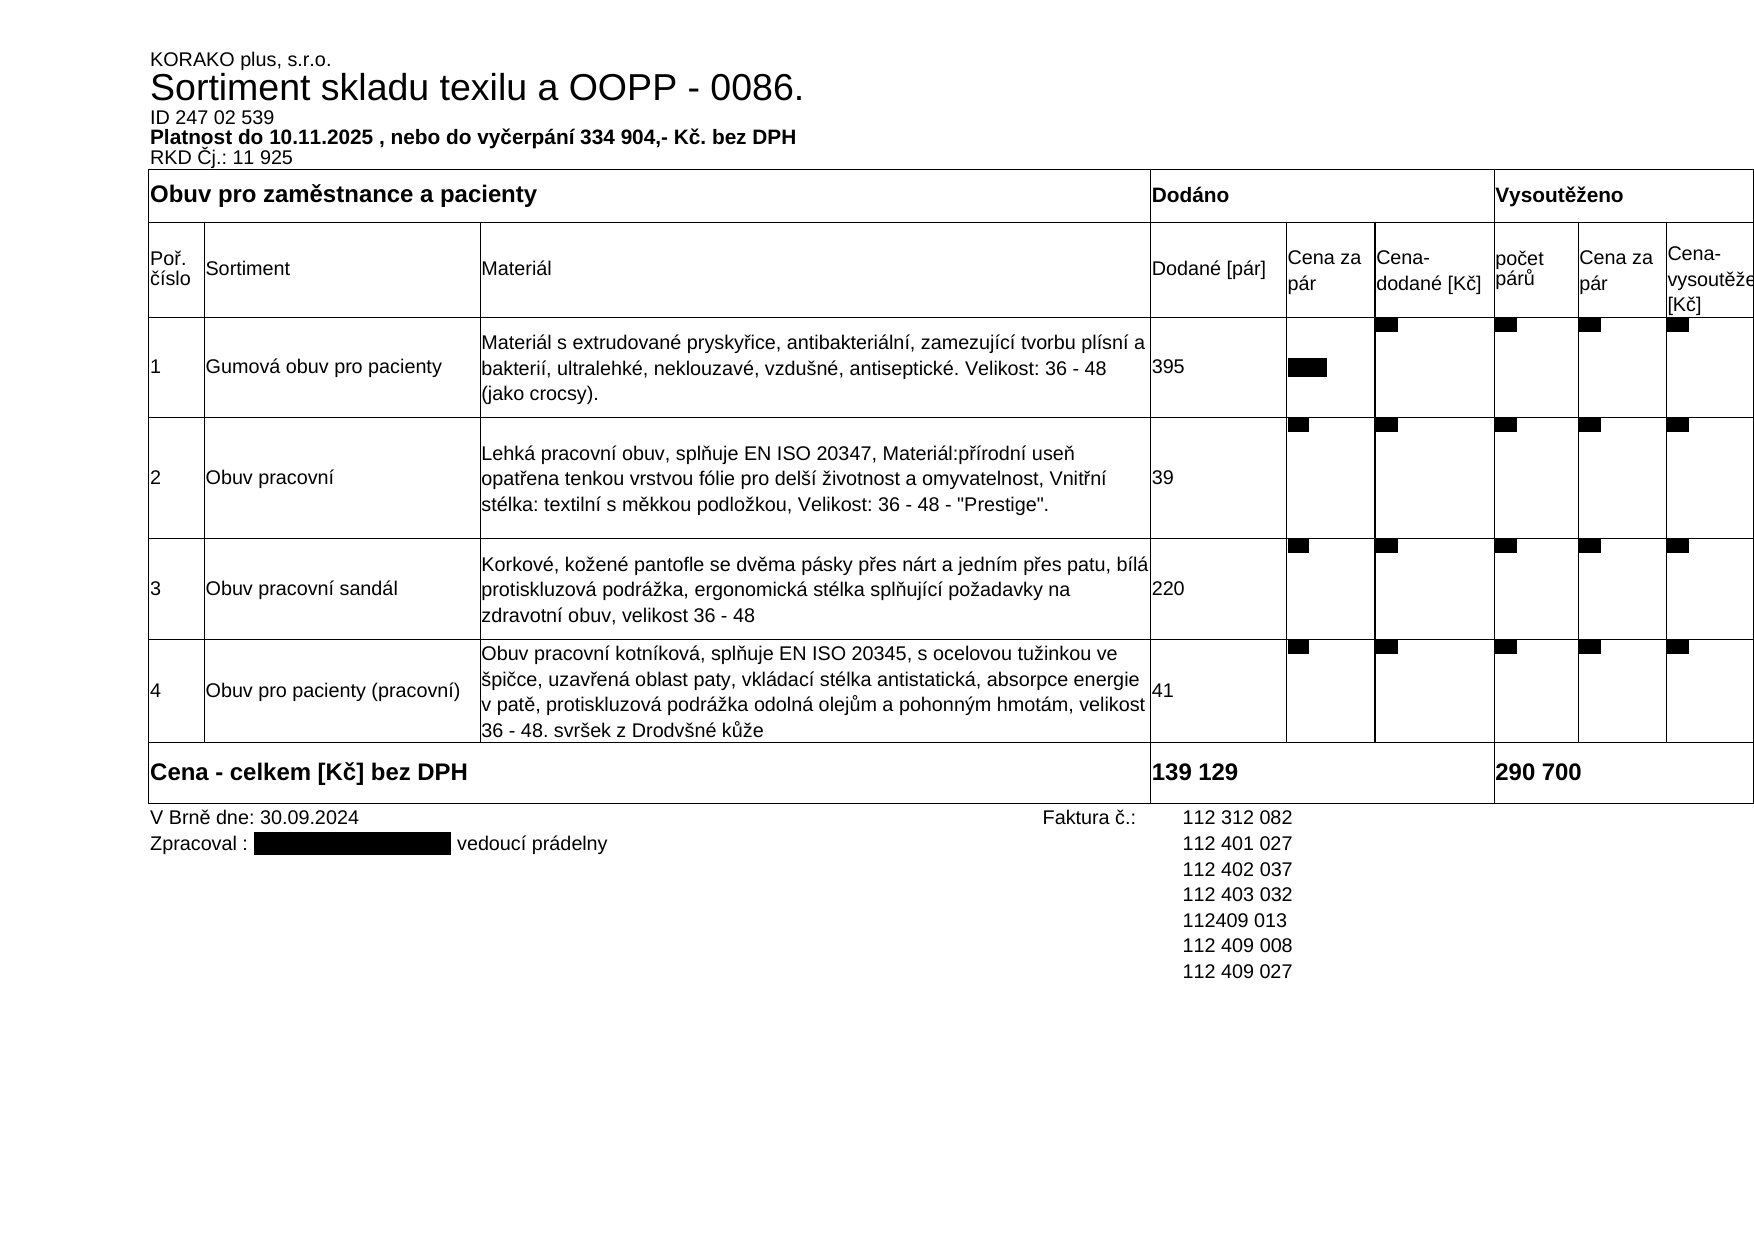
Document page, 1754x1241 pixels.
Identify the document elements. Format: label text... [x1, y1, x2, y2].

table_cell Gumová obuv pro pacienty [205, 318, 480, 417]
table_cell 290 700 [1495, 743, 1753, 803]
table_cell 3 [149, 539, 204, 639]
table_cell Obuv pracovní sandál [205, 539, 480, 639]
table_cell 41 [1151, 640, 1286, 742]
table_cell Obuv pro pacienty (pracovní) [205, 640, 480, 742]
table_header Vysoutěženo [1495, 170, 1753, 222]
text Sortiment skladu texilu a OOPP - 0086. [150, 71, 1604, 108]
table_cell xxxx [1579, 640, 1666, 742]
table_header Obuv pro zaměstnance a pacienty [149, 170, 1150, 222]
table_cell xxxx [1495, 640, 1578, 742]
table_cell 1 [149, 318, 204, 417]
text RKD Čj.: 11 925 [150, 149, 1604, 169]
table_cell Materiál [481, 223, 1150, 317]
table_cell xxxx [1495, 418, 1578, 538]
text 112 409 027 [1109, 958, 1604, 983]
text 112 409 008 [1109, 932, 1604, 958]
text 112409 013 [1109, 907, 1604, 932]
table_cell Lehká pracovní obuv, splňuje EN ISO 20347, Materiál:přírodní useň opatřena tenkou vrstvou fólie pro delší životnost a omyvatelnost, Vnitřní stélka: textilní s měkkou podložkou, Velikost: 36 - 48 - "Prestige". [481, 418, 1150, 538]
table_cell xxxx [1579, 539, 1666, 639]
table_cell xxxx [1376, 539, 1494, 639]
text KORAKO plus, s.r.o. [150, 51, 1604, 71]
table_cell Cena za pár [1287, 223, 1374, 317]
table_cell xxxx [1579, 418, 1666, 538]
table_cell Materiál s extrudované pryskyřice, antibakteriální, zamezující tvorbu plísní a bakterií, ultralehké, neklouzavé, vzdušné, antiseptické. Velikost: 36 - 48 (jako crocsy). [481, 318, 1150, 417]
table_cell xxxx [1376, 418, 1494, 538]
table_cell xxxx [1667, 539, 1753, 639]
table_cell 139 129 [1151, 743, 1494, 803]
table_cell počet párů [1495, 223, 1578, 317]
table_cell Cena za pár [1579, 223, 1666, 317]
table_cell 220 [1151, 539, 1286, 639]
text Platnost do 10.11.2025 , nebo do vyčerpání 334 904,- Kč. bez DPH [150, 128, 1604, 149]
text ID 247 02 539 [150, 108, 1604, 128]
table_cell xxxx [1667, 318, 1753, 417]
table_cell Cena - celkem [Kč] bez DPH [149, 743, 1150, 803]
table_cell Dodané [pár] [1151, 223, 1286, 317]
table_cell 2 [149, 418, 204, 538]
table_cell xxxx [1667, 418, 1753, 538]
text V Brně dne: 30.09.2024 Faktura č.: 112 312 082 [150, 804, 1604, 830]
table_cell xxxx [1287, 539, 1374, 639]
table_cell xxxx [1376, 640, 1494, 742]
table_cell Obuv pracovní [205, 418, 480, 538]
text 112 403 032 [1109, 881, 1604, 907]
table_cell xxxx [1667, 640, 1753, 742]
table_cell xxxx [1287, 318, 1374, 417]
table_cell xxxx [1287, 418, 1374, 538]
table_cell xxxx [1495, 539, 1578, 639]
table_cell Poř. číslo [149, 223, 204, 317]
table_cell Korkové, kožené pantofle se dvěma pásky přes nárt a jedním přes patu, bílá protiskluzová podrážka, ergonomická stélka splňující požadavky na zdravotní obuv, velikost 36 - 48 [481, 539, 1150, 639]
table_header Dodáno [1151, 170, 1494, 222]
table_cell Cena- dodané [Kč] [1376, 223, 1494, 317]
table_cell xxxx [1287, 640, 1374, 742]
table_cell xxxx [1376, 318, 1494, 417]
table_cell Obuv pracovní kotníková, splňuje EN ISO 20345, s ocelovou tužinkou ve špičce, uzavřená oblast paty, vkládací stélka antistatická, absorpce energie v patě, protiskluzová podrážka odolná olejům a pohonným hmotám, velikost 36 - 48. svršek z Drodvšné kůže [481, 640, 1150, 742]
table_cell Sortiment [205, 223, 480, 317]
text Zpracoval : xxxxxxxxxxxxxxxxxxxx vedoucí prádelny 112 401 027 [150, 830, 1604, 856]
table_cell 39 [1151, 418, 1286, 538]
text 112 402 037 [1109, 856, 1604, 881]
table_cell xxxx [1579, 318, 1666, 417]
table_cell Cena- vysoutěžená [Kč] [1667, 223, 1753, 317]
table_cell 395 [1151, 318, 1286, 417]
table_cell 4 [149, 640, 204, 742]
table_cell xxxx [1495, 318, 1578, 417]
